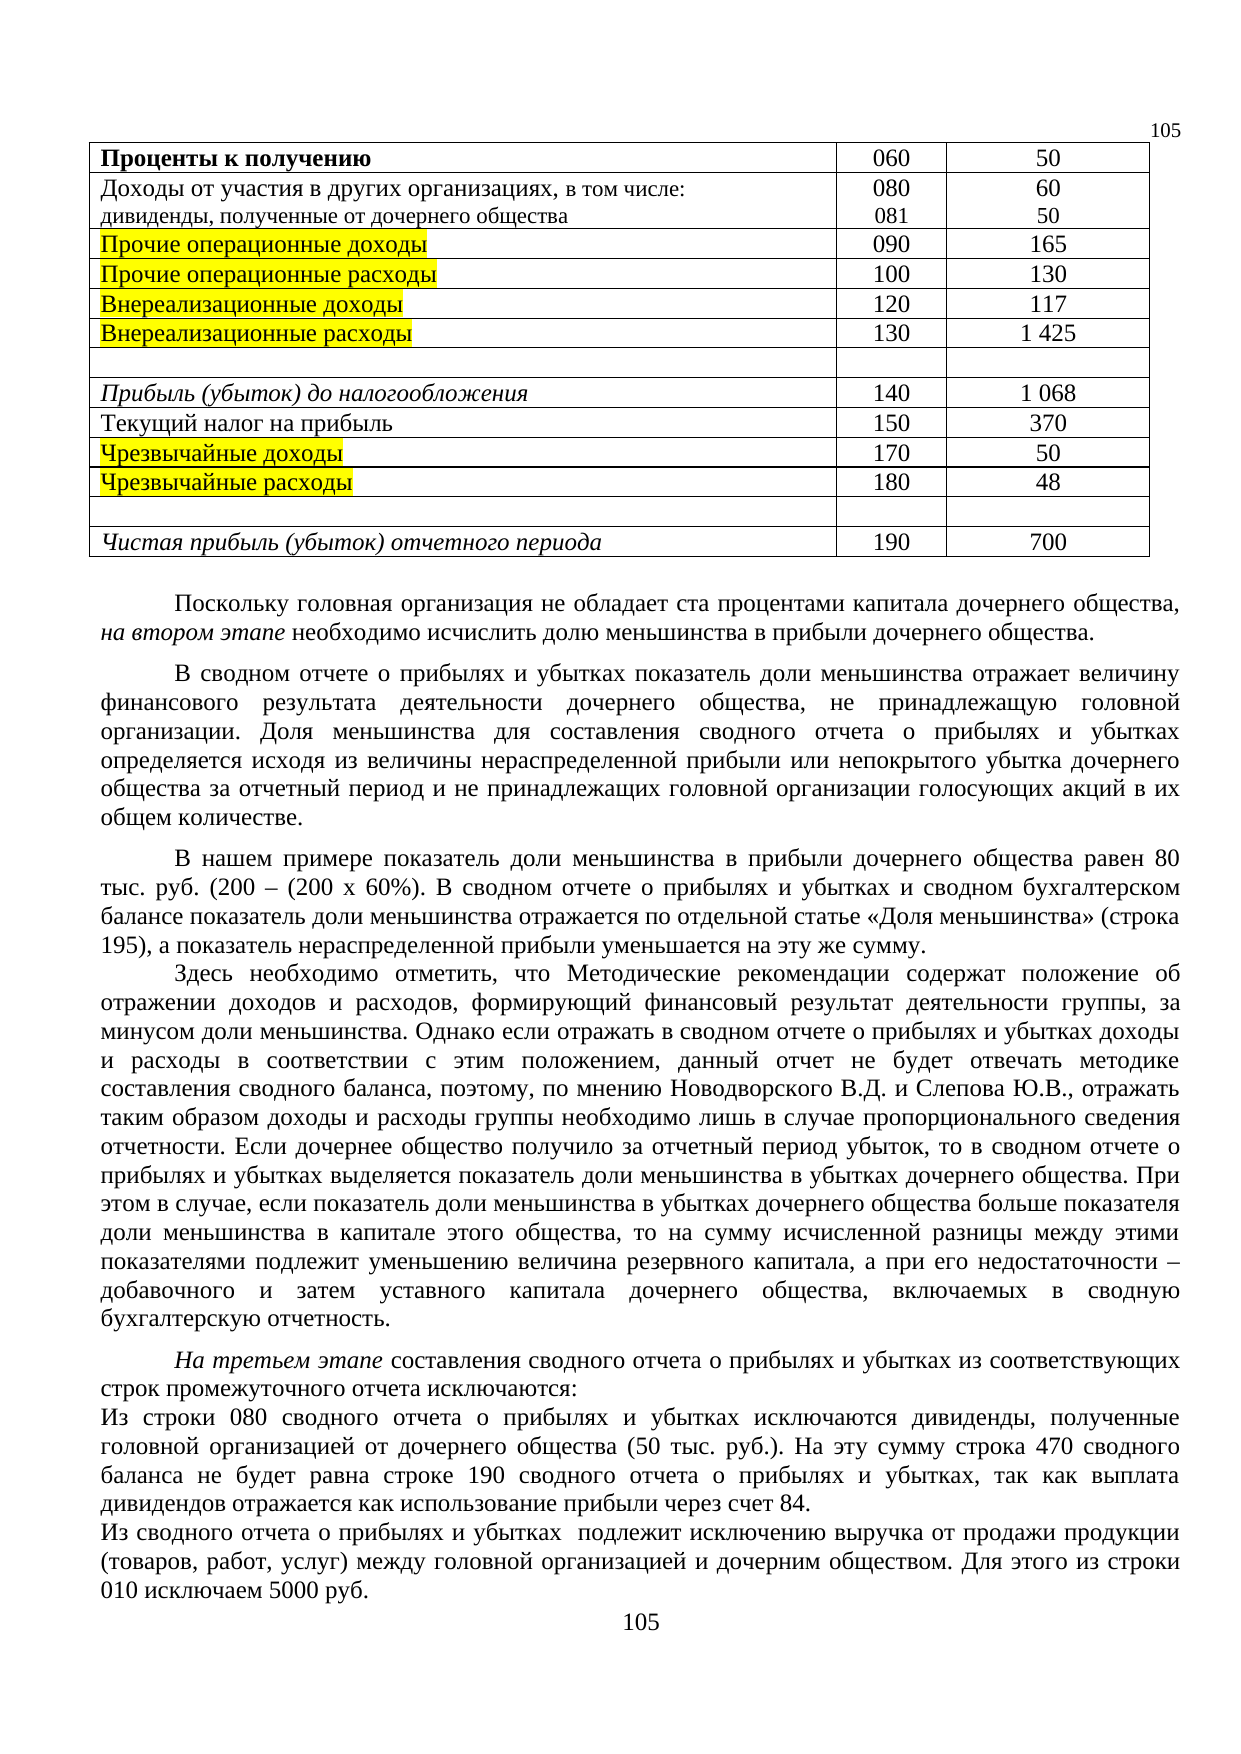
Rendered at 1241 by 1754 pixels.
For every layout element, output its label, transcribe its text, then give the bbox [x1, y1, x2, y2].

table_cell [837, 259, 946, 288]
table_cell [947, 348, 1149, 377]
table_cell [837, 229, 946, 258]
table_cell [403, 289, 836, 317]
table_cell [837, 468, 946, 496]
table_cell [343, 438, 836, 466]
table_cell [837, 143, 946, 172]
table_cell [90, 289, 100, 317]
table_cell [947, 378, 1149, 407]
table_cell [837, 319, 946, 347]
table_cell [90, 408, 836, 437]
text На третьем этапе составления сводного отчета о прибылях и убытках из соответствующих строк промежуточного отчета исключаются: [100, 1345, 1181, 1402]
text Поскольку головная организация не обладает ста процентами капитала дочернего общества, на втором этапе необходимо исчислить долю меньшинства в прибыли дочернего общества. [100, 588, 1181, 646]
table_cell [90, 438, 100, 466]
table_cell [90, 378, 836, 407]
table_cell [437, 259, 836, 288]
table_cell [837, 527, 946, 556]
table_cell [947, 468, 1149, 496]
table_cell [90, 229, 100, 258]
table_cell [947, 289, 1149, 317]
text Из строки 080 сводного отчета о прибылях и убытках исключаются дивиденды, полученные головной организацией от дочернего общества (50 тыс. руб.). На эту сумму строка 470 сводного баланса не будет равна строке 190 сводного отчета о прибылях и убытках, так как выплата дивидендов отражается как использование прибыли через счет 84. [100, 1402, 1181, 1517]
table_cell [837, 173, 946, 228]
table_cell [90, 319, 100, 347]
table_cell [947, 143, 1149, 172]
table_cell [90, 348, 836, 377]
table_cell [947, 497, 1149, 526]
text Из сводного отчета о прибылях и убытках подлежит исключению выручка от продажи продукции (товаров, работ, услуг) между головной организацией и дочерним обществом. Для этого из строки 010 исключаем 5000 руб. [63, 1517, 1181, 1603]
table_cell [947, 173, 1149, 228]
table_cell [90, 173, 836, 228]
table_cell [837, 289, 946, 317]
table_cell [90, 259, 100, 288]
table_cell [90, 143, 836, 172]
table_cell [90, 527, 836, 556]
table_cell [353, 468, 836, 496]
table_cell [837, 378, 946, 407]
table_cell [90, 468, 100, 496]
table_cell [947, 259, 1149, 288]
text В сводном отчете о прибылях и убытках показатель доли меньшинства отражает величину финансового результата деятельности дочернего общества, не принадлежащую головной организации. Доля меньшинства для составления сводного отчета о прибылях и убытках определяется исходя из величины нераспределенной прибыли или непокрытого убытка дочернего общества за отчетный период и не принадлежащих головной организации голосующих акций в их общем количестве. [100, 658, 1181, 831]
text Здесь необходимо отметить, что Методические рекомендации содержат положение об отражении доходов и расходов, формирующий финансовый результат деятельности группы, за минусом доли меньшинства. Однако если отражать в сводном отчете о прибылях и убытках доходы и расходы в соответствии с этим положением, данный отчет не будет отвечать методике составления сводного баланса, поэтому, по мнению Новодворского В.Д. и Слепова Ю.В., отражать таким образом доходы и расходы группы необходимо лишь в случае пропорционального сведения отчетности. Если дочернее общество получило за отчетный период убыток, то в сводном отчете о прибылях и убытках выделяется показатель доли меньшинства в убытках дочернего общества. При этом в случае, если показатель доли меньшинства в убытках дочернего общества больше показателя доли меньшинства в капитале этого общества, то на сумму исчисленной разницы между этими показателями подлежит уменьшению величина резервного капитала, а при его недостаточности – добавочного и затем уставного капитала дочернего общества, включаемых в сводную бухгалтерскую отчетность. [100, 958, 1181, 1332]
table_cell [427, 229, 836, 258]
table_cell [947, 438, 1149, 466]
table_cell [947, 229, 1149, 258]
text В нашем примере показатель доли меньшинства в прибыли дочернего общества равен 80 тыс. руб. (200 – (200 х 60%). В сводном отчете о прибылях и убытках и сводном бухгалтерском балансе показатель доли меньшинства отражается по отдельной статье «Доля меньшинства» (строка 195), а показатель нераспределенной прибыли уменьшается на эту же сумму. [100, 843, 1181, 958]
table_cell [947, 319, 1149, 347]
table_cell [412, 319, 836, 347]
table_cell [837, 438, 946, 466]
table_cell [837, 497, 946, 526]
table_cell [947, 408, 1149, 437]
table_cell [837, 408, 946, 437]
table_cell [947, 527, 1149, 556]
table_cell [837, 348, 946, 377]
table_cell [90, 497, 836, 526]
